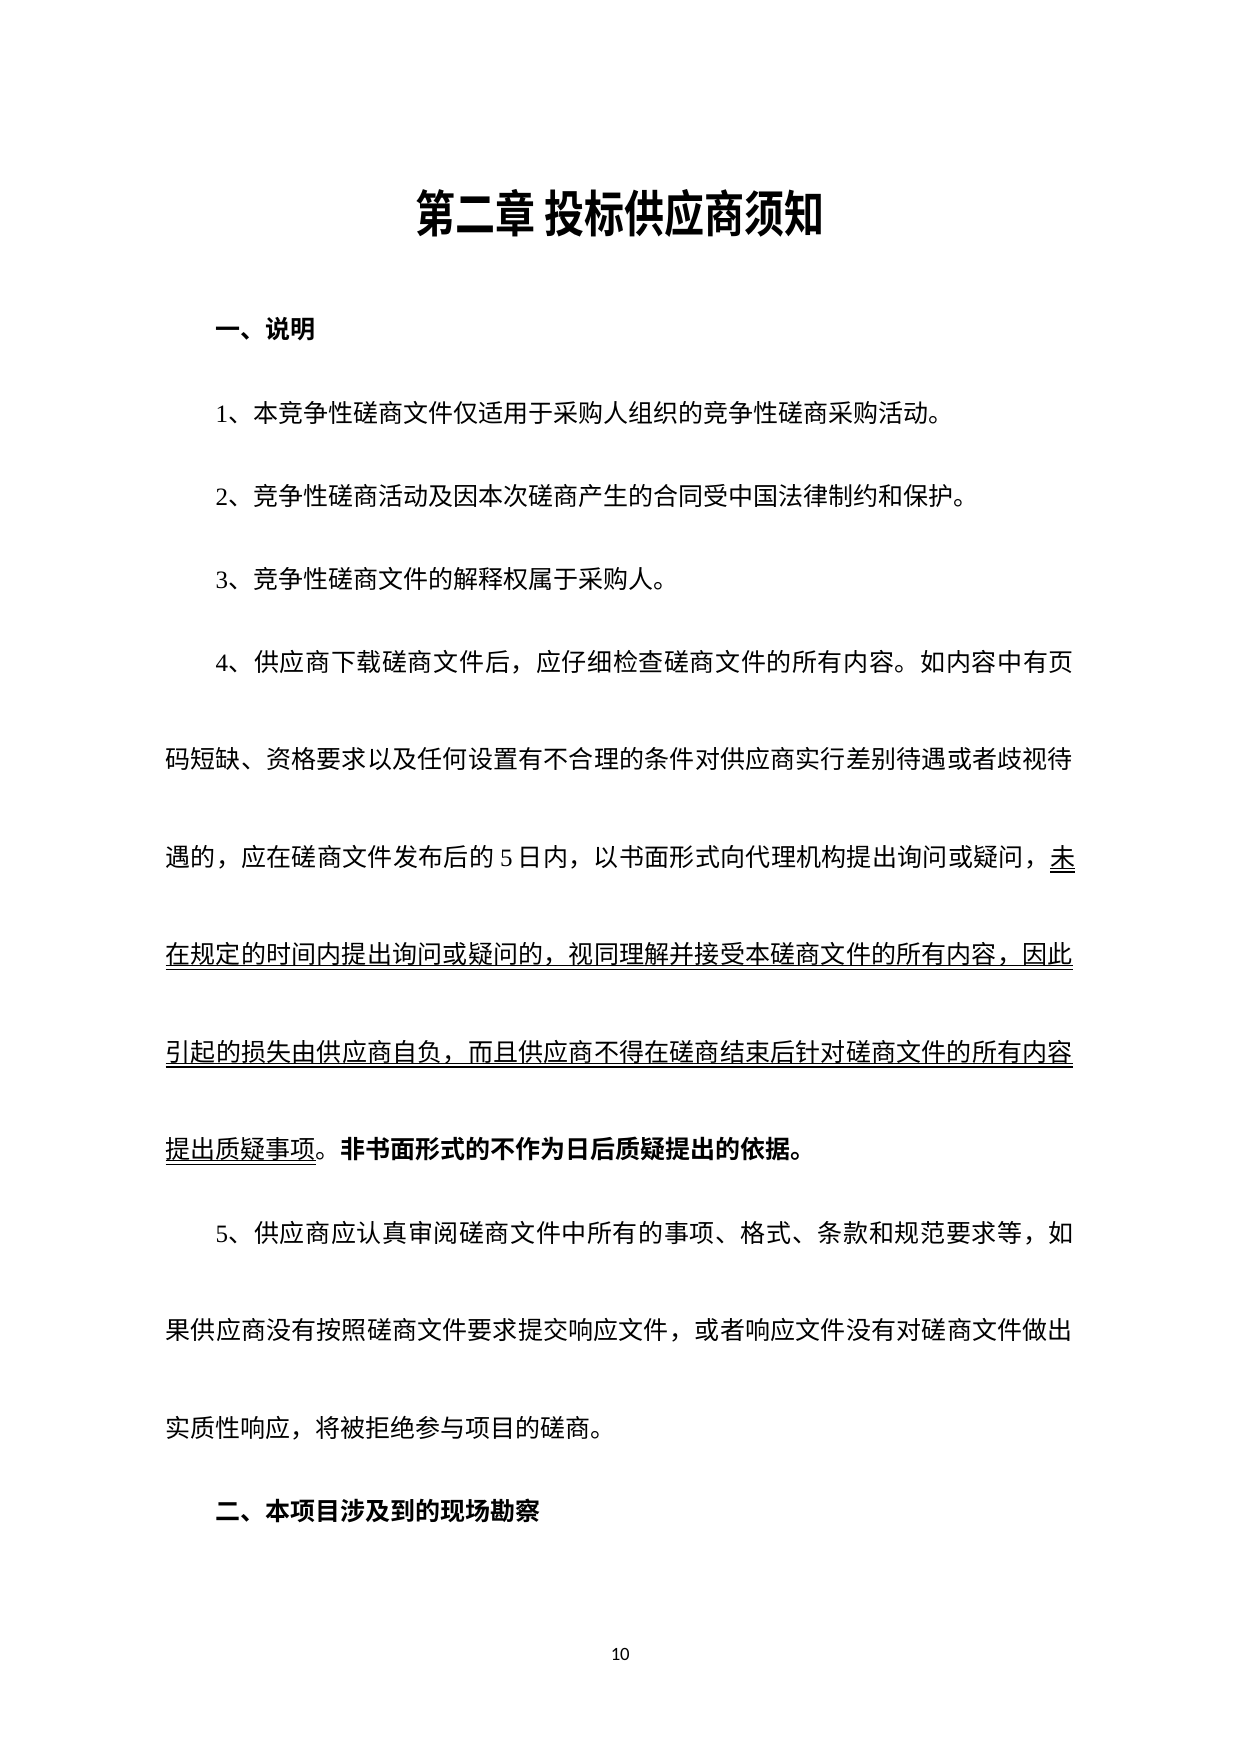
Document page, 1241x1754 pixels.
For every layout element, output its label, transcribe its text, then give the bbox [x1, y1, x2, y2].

text 1、本竞争性磋商文件仅适用于采购人组织的竞争性磋商采购活动。 [165, 379, 1075, 444]
text 4、供应商下载磋商文件后，应仔细检查磋商文件的所有内容。如内容中有页码短缺、资格要求以及任何设置有不合理的条件对供应商实行差别待遇或者歧视待遇的，应在磋商文件发布后的5日内，以书面形式向代理机构提出询问或疑问，未在规定的时间内提出询问或疑问的，视同理解并接受本磋商文件的所有内容，因此引起的损失由供应商自负，而且供应商不得在磋商结束后针对磋商文件的所有内容提出质疑事项。非书面形式的不作为日后质疑提出的依据。 [165, 628, 1075, 1181]
subtitle 第二章 投标供应商须知 [165, 162, 1075, 259]
text 3、竞争性磋商文件的解释权属于采购人。 [165, 545, 1075, 610]
text 5、供应商应认真审阅磋商文件中所有的事项、格式、条款和规范要求等，如果供应商没有按照磋商文件要求提交响应文件，或者响应文件没有对磋商文件做出实质性响应，将被拒绝参与项目的磋商。 [165, 1199, 1075, 1459]
text 一、说明 [165, 296, 1075, 361]
text 2、竞争性磋商活动及因本次磋商产生的合同受中国法律制约和保护。 [165, 462, 1075, 527]
text 二、本项目涉及到的现场勘察 [165, 1477, 1075, 1542]
